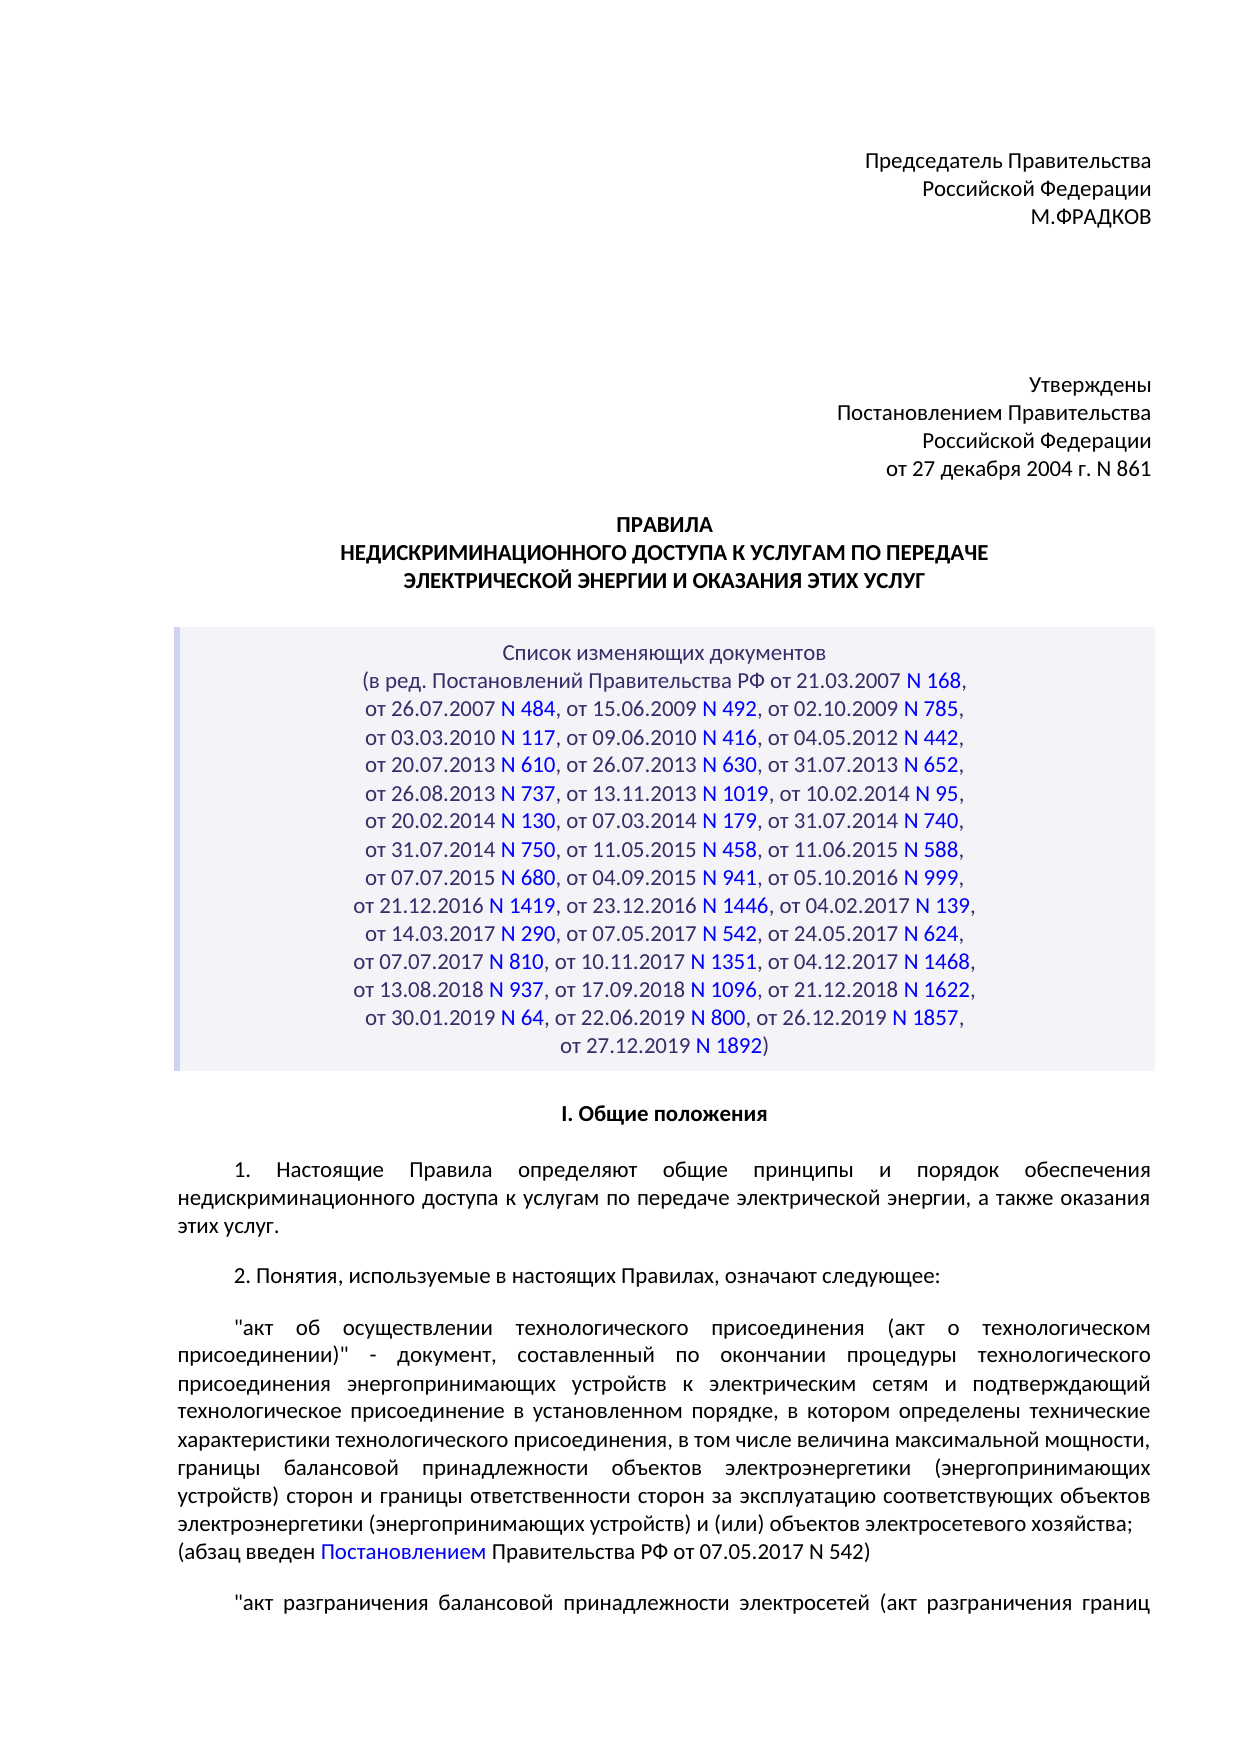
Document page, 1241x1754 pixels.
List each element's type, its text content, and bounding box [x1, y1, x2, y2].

text Утверждены [177, 370, 1152, 398]
text Постановлением Правительства [177, 398, 1152, 426]
title ЭЛЕКТРИЧЕСКОЙ ЭНЕРГИИ И ОКАЗАНИЯ ЭТИХ УСЛУГ [177, 566, 1152, 594]
text Российской Федерации [177, 426, 1152, 454]
text от 27 декабря 2004 г. N 861 [177, 454, 1152, 482]
text М.ФРАДКОВ [177, 202, 1152, 230]
text "акт об осуществлении технологического присоединения (акт о технологическом присоединении)" - документ, составленный по окончании процедуры технологического присоединения энергопринимающих устройств к электрическим сетям и подтверждающий технологическое присоединение в установленном порядке, в котором определены технические характеристики технологического присоединения, в том числе величина максимальной мощности, границы балансовой принадлежности объектов электроэнергетики (энергопринимающих устройств) сторон и границы ответственности сторон за эксплуатацию соответствующих объектов электроэнергетики (энергопринимающих устройств) и (или) объектов электросетевого хозяйства; [177, 1313, 1152, 1537]
text 2. Понятия, используемые в настоящих Правилах, означают следующее: [177, 1262, 1152, 1290]
title I. Общие положения [177, 1099, 1152, 1127]
text (абзац введен Постановлением Правительства РФ от 07.05.2017 N 542) [177, 1537, 1152, 1565]
title ПРАВИЛА [177, 510, 1152, 538]
text Российской Федерации [177, 174, 1152, 202]
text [177, 1588, 1152, 1616]
text Председатель Правительства [177, 146, 1152, 174]
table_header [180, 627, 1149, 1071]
text 1. Настоящие Правила определяют общие принципы и порядок обеспечения недискриминационного доступа к услугам по передаче электрической энергии, а также оказания этих услуг. [177, 1155, 1152, 1239]
title НЕДИСКРИМИНАЦИОННОГО ДОСТУПА К УСЛУГАМ ПО ПЕРЕДАЧЕ [177, 538, 1152, 566]
